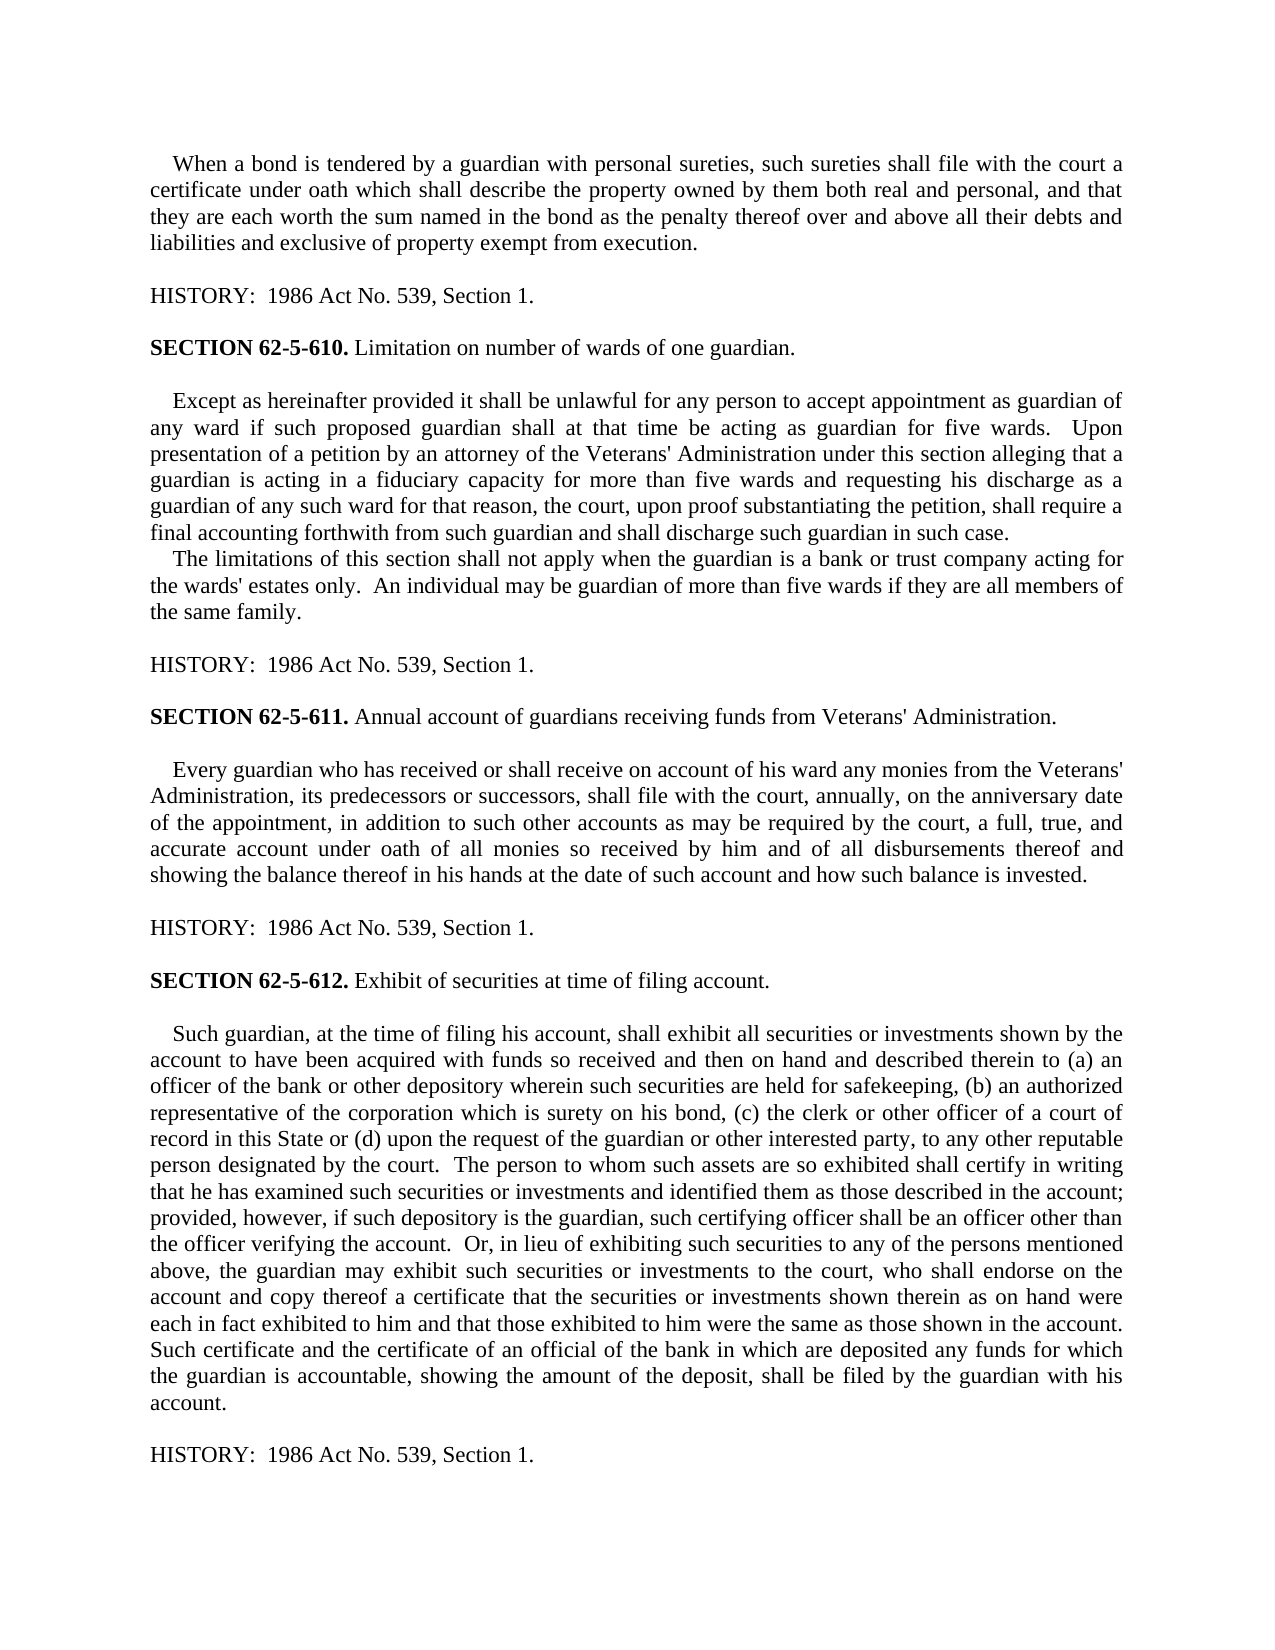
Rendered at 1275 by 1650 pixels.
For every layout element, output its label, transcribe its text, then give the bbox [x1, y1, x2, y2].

text SECTION 62-5-612. Exhibit of securities at time of filing account. [150, 967, 1125, 993]
text HISTORY: 1986 Act No. 539, Section 1. [150, 914, 1125, 941]
text Except as hereinafter provided it shall be unlawful for any person to accept appointment as guardian of any ward if such proposed guardian shall at that time be acting as guardian for five wards. Upon presentation of a petition by an attorney of the Veterans' Administration under this section alleging that a guardian is acting in a fiduciary capacity for more than five wards and requesting his discharge as a guardian of any such ward for that reason, the court, upon proof substantiating the petition, shall require a final accounting forthwith from such guardian and shall discharge such guardian in such case. [150, 387, 1125, 545]
text SECTION 62-5-610. Limitation on number of wards of one guardian. [150, 334, 1125, 361]
text HISTORY: 1986 Act No. 539, Section 1. [150, 651, 1125, 677]
text When a bond is tendered by a guardian with personal sureties, such sureties shall file with the court a certificate under oath which shall describe the property owned by them both real and personal, and that they are each worth the sum named in the bond as the penalty thereof over and above all their debts and liabilities and exclusive of property exempt from execution. [150, 150, 1125, 255]
text SECTION 62-5-611. Annual account of guardians receiving funds from Veterans' Administration. [150, 703, 1125, 730]
text The limitations of this section shall not apply when the guardian is a bank or trust company acting for the wards' estates only. An individual may be guardian of more than five wards if they are all members of the same family. [150, 545, 1125, 624]
text HISTORY: 1986 Act No. 539, Section 1. [150, 1441, 1125, 1468]
text Such guardian, at the time of filing his account, shall exhibit all securities or investments shown by the account to have been acquired with funds so received and then on hand and described therein to (a) an officer of the bank or other depository wherein such securities are held for safekeeping, (b) an authorized representative of the corporation which is surety on his bond, (c) the clerk or other officer of a court of record in this State or (d) upon the request of the guardian or other interested party, to any other reputable person designated by the court. The person to whom such assets are so exhibited shall certify in writing that he has examined such securities or investments and identified them as those described in the account; provided, however, if such depository is the guardian, such certifying officer shall be an officer other than the officer verifying the account. Or, in lieu of exhibiting such securities to any of the persons mentioned above, the guardian may exhibit such securities or investments to the court, who shall endorse on the account and copy thereof a certificate that the securities or investments shown therein as on hand were each in fact exhibited to him and that those exhibited to him were the same as those shown in the account. Such certificate and the certificate of an official of the bank in which are deposited any funds for which the guardian is accountable, showing the amount of the deposit, shall be filed by the guardian with his account. [150, 1020, 1125, 1415]
text HISTORY: 1986 Act No. 539, Section 1. [150, 282, 1125, 308]
text Every guardian who has received or shall receive on account of his ward any monies from the Veterans' Administration, its predecessors or successors, shall file with the court, annually, on the anniversary date of the appointment, in addition to such other accounts as may be required by the court, a full, true, and accurate account under oath of all monies so received by him and of all disbursements thereof and showing the balance thereof in his hands at the date of such account and how such balance is invested. [150, 756, 1125, 888]
